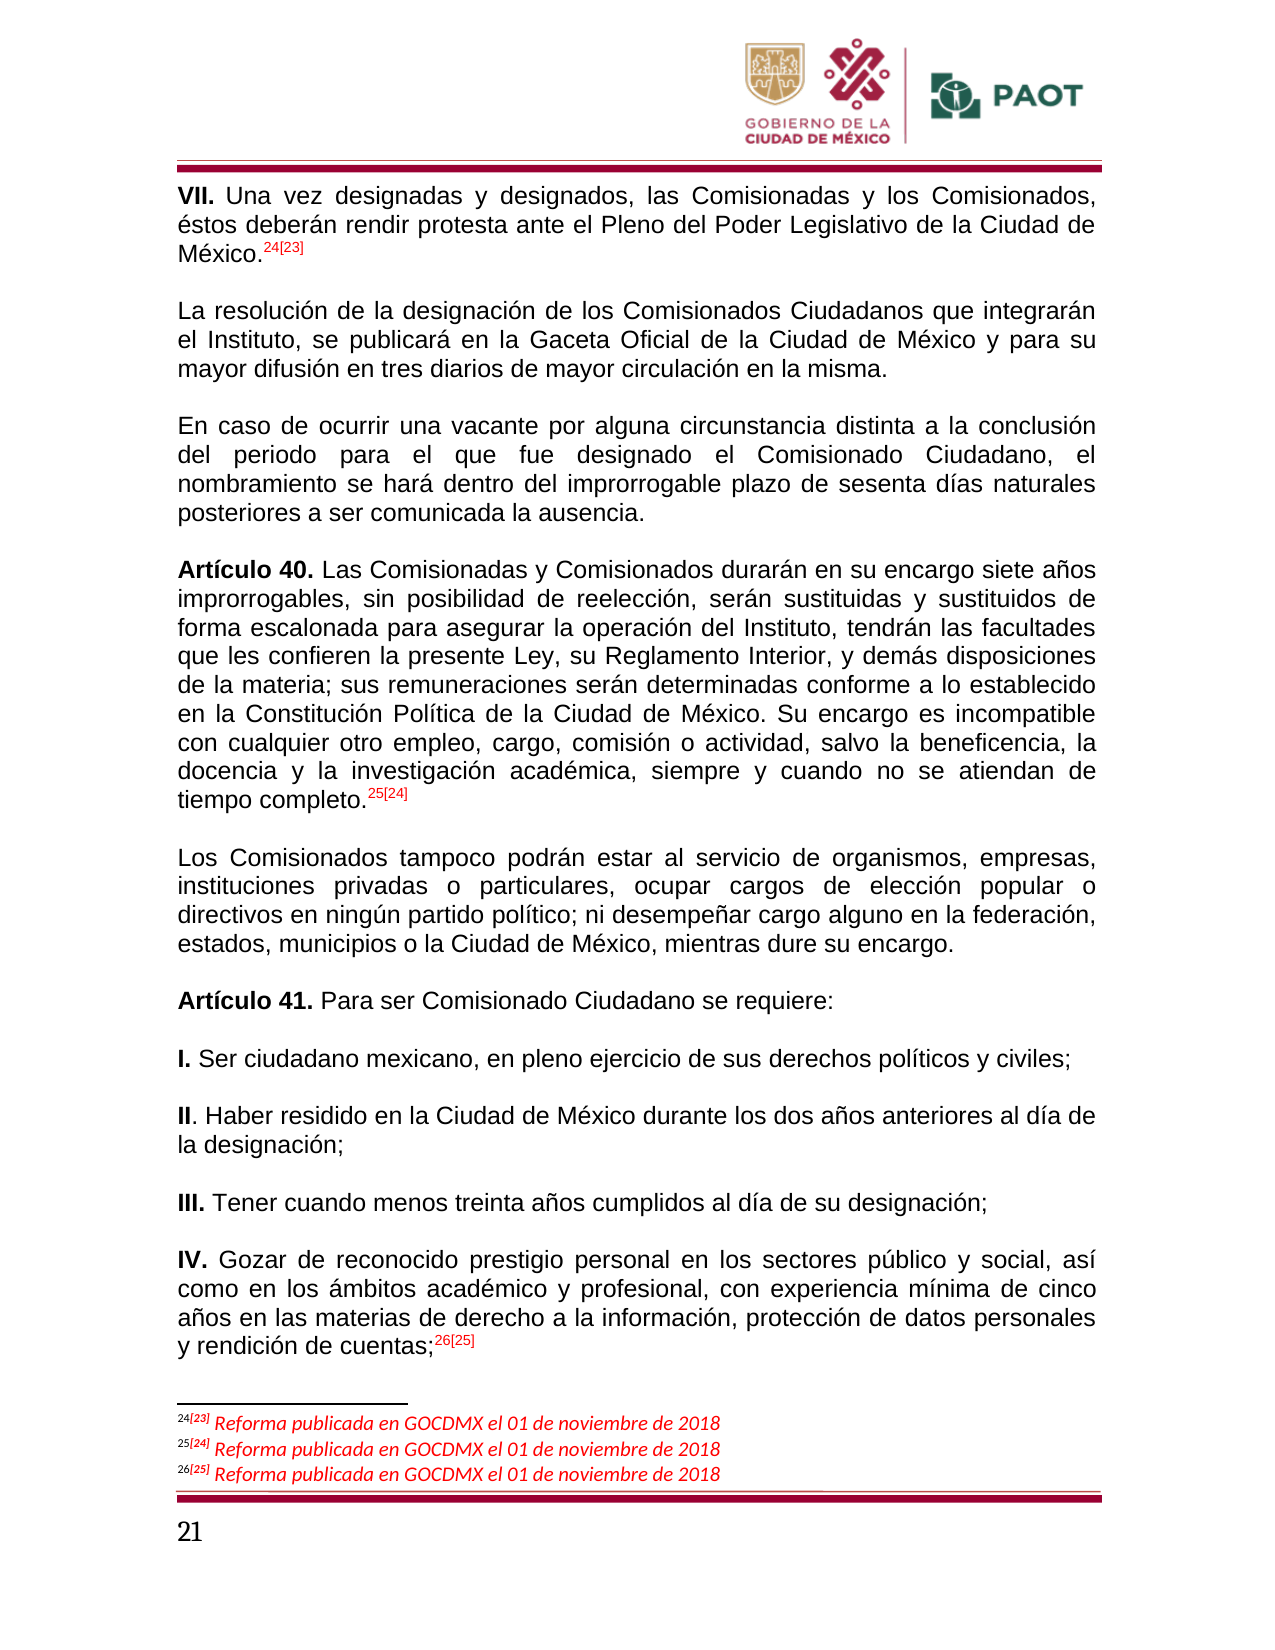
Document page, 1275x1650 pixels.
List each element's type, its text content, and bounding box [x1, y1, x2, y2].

text VII. Una vez designadas y designados, las Comisionadas y los Comisionados, éstos deberán rendir protesta ante el Pleno del Poder Legislativo de la Ciudad de México.[23] [177, 181, 1098, 268]
text II. Haber residido en la Ciudad de México durante los dos años anteriores al día de la designación; [177, 1101, 1098, 1159]
picture [730, 29, 1098, 153]
text Artículo 41. Para ser Comisionado Ciudadano se requiere: [177, 986, 1098, 1015]
text Artículo 40. Las Comisionadas y Comisionados durarán en su encargo siete años improrrogables, sin posibilidad de reelección, serán sustituidas y sustituidos de forma escalonada para asegurar la operación del Instituto, tendrán las facultades que les confieren la presente Ley, su Reglamento Interior, y demás disposiciones de la materia; sus remuneraciones serán determinadas conforme a lo establecido en la Constitución Política de la Ciudad de México. Su encargo es incompatible con cualquier otro empleo, cargo, comisión o actividad, salvo la beneficencia, la docencia y la investigación académica, siempre y cuando no se atiendan de tiempo completo.[24] [177, 555, 1098, 814]
text IV. Gozar de reconocido prestigio personal en los sectores público y social, así como en los ámbitos académico y profesional, con experiencia mínima de cinco años en las materias de derecho a la información, protección de datos personales y rendición de cuentas;[25] [177, 1245, 1098, 1360]
text En caso de ocurrir una vacante por alguna circunstancia distinta a la conclusión del periodo para el que fue designado el Comisionado Ciudadano, el nombramiento se hará dentro del improrrogable plazo de sesenta días naturales posteriores a ser comunicada la ausencia. [177, 411, 1098, 526]
text La resolución de la designación de los Comisionados Ciudadanos que integrarán el Instituto, se publicará en la Gaceta Oficial de la Ciudad de México y para su mayor difusión en tres diarios de mayor circulación en la misma. [177, 296, 1098, 383]
text I. Ser ciudadano mexicano, en pleno ejercicio de sus derechos políticos y civiles; [177, 1044, 1098, 1073]
text III. Tener cuando menos treinta años cumplidos al día de su designación; [177, 1188, 1098, 1216]
text Los Comisionados tampoco podrán estar al servicio de organismos, empresas, instituciones privadas o particulares, ocupar cargos de elección popular o directivos en ningún partido político; ni desempeñar cargo alguno en la federación, estados, municipios o la Ciudad de México, mientras dure su encargo. [177, 843, 1098, 958]
